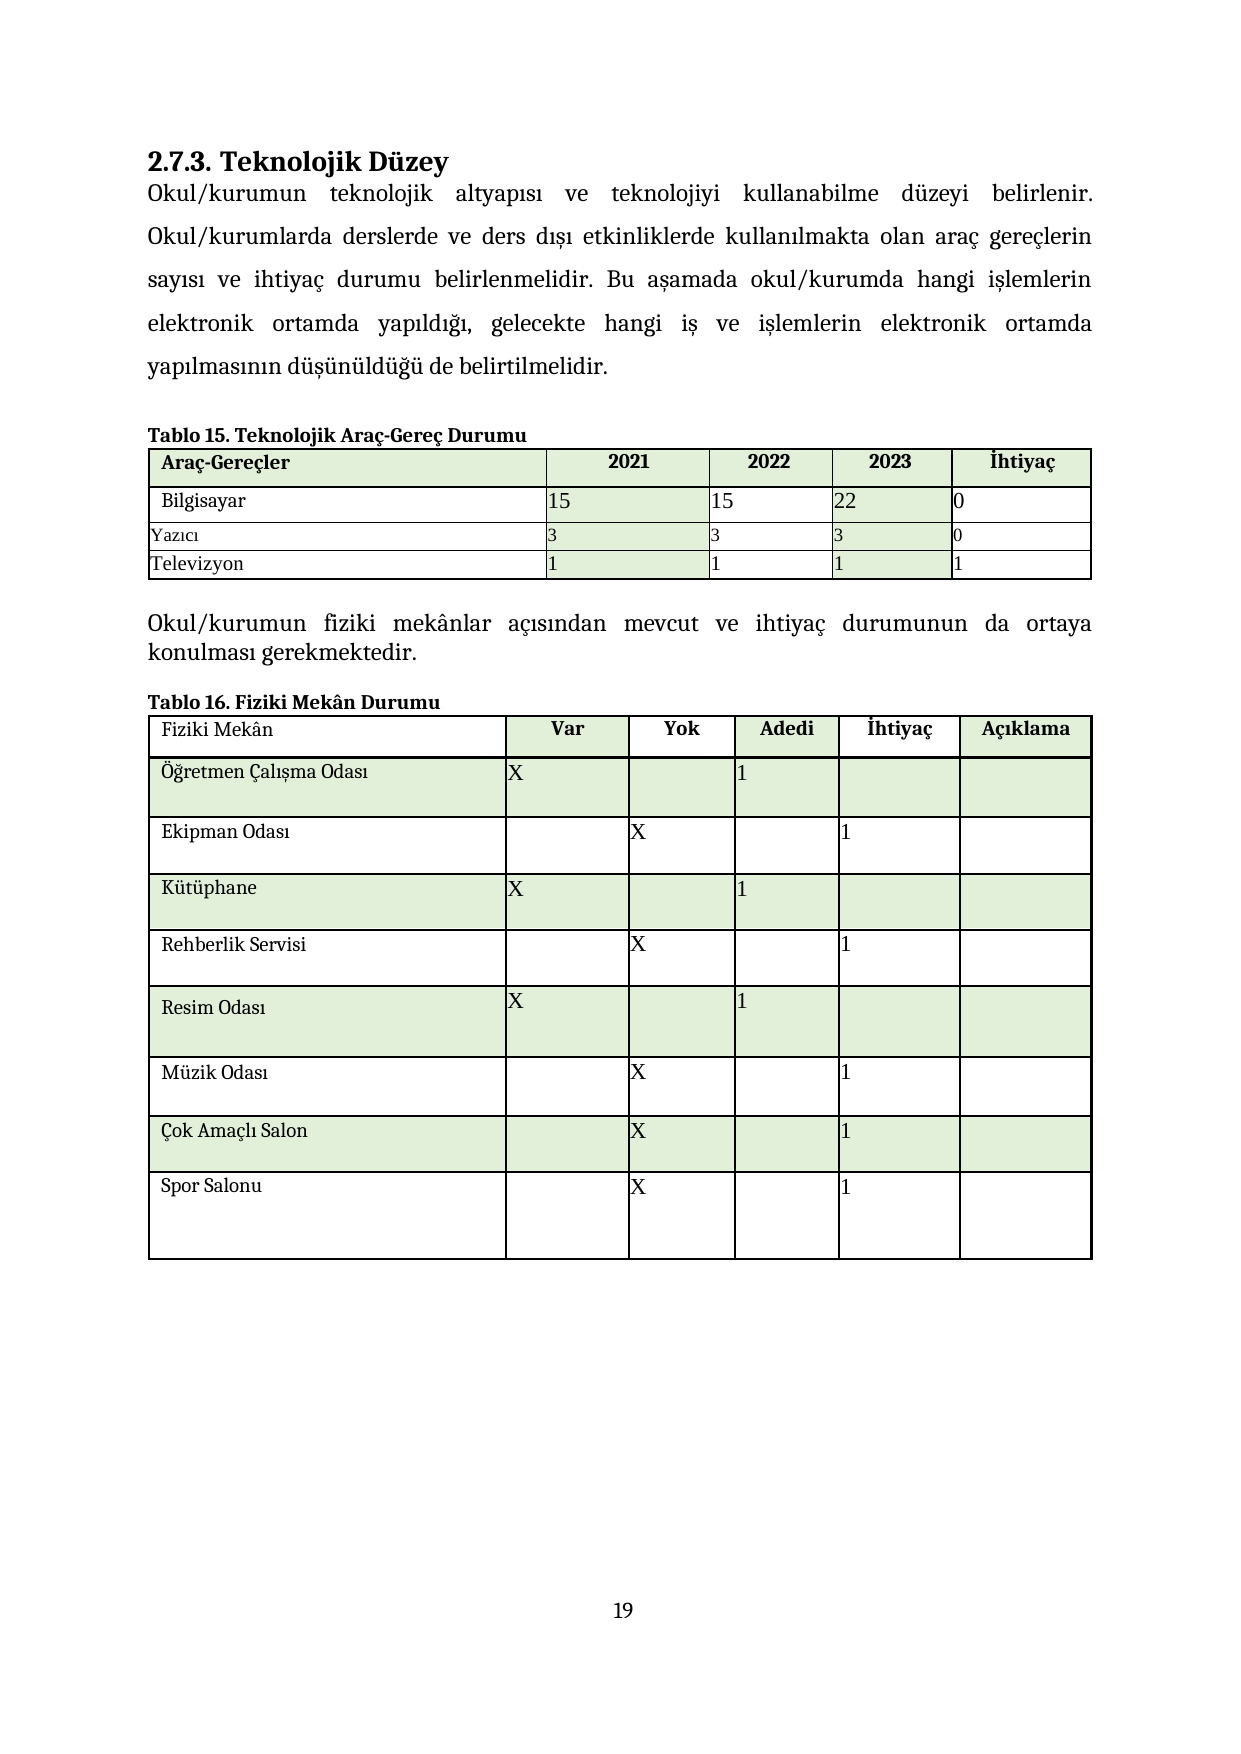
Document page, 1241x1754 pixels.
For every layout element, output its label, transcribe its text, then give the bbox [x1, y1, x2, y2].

table_cell 1 [736, 759, 838, 816]
table_cell [507, 1117, 628, 1171]
table_cell [630, 759, 734, 816]
table_cell X [630, 1117, 734, 1171]
table_cell 0 [953, 488, 1090, 522]
table_cell Yazıcı [150, 523, 546, 550]
table_cell [736, 931, 838, 985]
table_cell [961, 818, 1090, 873]
table_header 2021 [547, 450, 709, 486]
table_cell 1 [953, 551, 1090, 578]
table_cell Televizyon [150, 551, 546, 578]
table_cell [507, 931, 628, 985]
table_cell [507, 1173, 628, 1258]
table_cell [840, 875, 959, 928]
table_cell Çok Amaçlı Salon [150, 1117, 505, 1171]
table_cell 1 [840, 1058, 959, 1114]
table_cell [961, 931, 1090, 985]
table_cell Müzik Odası [150, 1058, 505, 1114]
text Okul/kurumun fiziki mekânlar açısından mevcut ve ihtiyaç durumunun da ortaya konulması gerekmektedir. [148, 609, 1093, 666]
table_cell 22 [833, 488, 951, 522]
table_cell X [507, 987, 628, 1056]
table_header 2023 [833, 450, 951, 486]
table_cell 15 [547, 488, 709, 522]
text Tablo 15. Teknolojik Araç-Gereç Durumu [148, 424, 1198, 448]
table_cell 3 [547, 523, 709, 550]
subtitle Teknolojik Düzey [148, 146, 1198, 179]
table_cell X [507, 875, 628, 928]
table_cell 1 [833, 551, 951, 578]
table_cell Spor Salonu [150, 1173, 505, 1258]
table_cell 3 [710, 523, 832, 550]
table_header Fiziki Mekân [150, 717, 505, 756]
table_header Araç-Gereçler [150, 450, 546, 486]
table_header Yok [630, 717, 734, 756]
table_cell 1 [736, 875, 838, 928]
table_cell 1 [840, 818, 959, 873]
table_cell [961, 987, 1090, 1056]
table_cell [736, 818, 838, 873]
table_cell [961, 759, 1090, 816]
table_cell X [630, 1058, 734, 1114]
text Okul/kurumun teknolojik altyapısı ve teknolojiyi kullanabilme düzeyi belirlenir. Okul/kurumlarda derslerde ve ders dışı etkinliklerde kullanılmakta olan araç gereçlerin sayısı ve ihtiyaç durumu belirlenmelidir. Bu aşamada okul/kurumda hangi işlemlerin elektronik ortamda yapıldığı, gelecekte hangi iş ve işlemlerin elektronik ortamda yapılmasının düşünüldüğü de belirtilmelidir. [148, 179, 1093, 380]
table_header Var [507, 717, 628, 756]
table_cell Ekipman Odası [150, 818, 505, 873]
table_cell 1 [547, 551, 709, 578]
table_cell 1 [840, 1117, 959, 1171]
table_cell [630, 875, 734, 928]
table_cell [736, 1117, 838, 1171]
table_cell 0 [953, 523, 1090, 550]
table_cell [507, 818, 628, 873]
table_cell 1 [710, 551, 832, 578]
table_header Açıklama [961, 717, 1090, 756]
table_header İhtiyaç [840, 717, 959, 756]
table_cell [736, 1058, 838, 1114]
table_cell [961, 1117, 1090, 1171]
table_cell Rehberlik Servisi [150, 931, 505, 985]
table_cell Öğretmen Çalışma Odası [150, 759, 505, 816]
table_cell [961, 1173, 1090, 1258]
table_header 2022 [710, 450, 832, 486]
table_cell Kütüphane [150, 875, 505, 928]
table_cell X [630, 818, 734, 873]
table_header İhtiyaç [953, 450, 1090, 486]
table_cell Resim Odası [150, 987, 505, 1056]
table_cell [840, 987, 959, 1056]
table_header Adedi [736, 717, 838, 756]
table_cell X [507, 759, 628, 816]
text Tablo 16. Fiziki Mekân Durumu [148, 691, 1198, 714]
table_cell [736, 1173, 838, 1258]
table_cell X [630, 931, 734, 985]
table_cell [840, 759, 959, 816]
table_cell 15 [710, 488, 832, 522]
table_cell [961, 875, 1090, 928]
table_cell 3 [833, 523, 951, 550]
table_cell Bilgisayar [150, 488, 546, 522]
table_cell [961, 1058, 1090, 1114]
table_cell [630, 987, 734, 1056]
table_cell [507, 1058, 628, 1114]
table_cell 1 [736, 987, 838, 1056]
table_cell 1 [840, 931, 959, 985]
table_cell 1 [840, 1173, 959, 1258]
table_cell X [630, 1173, 734, 1258]
